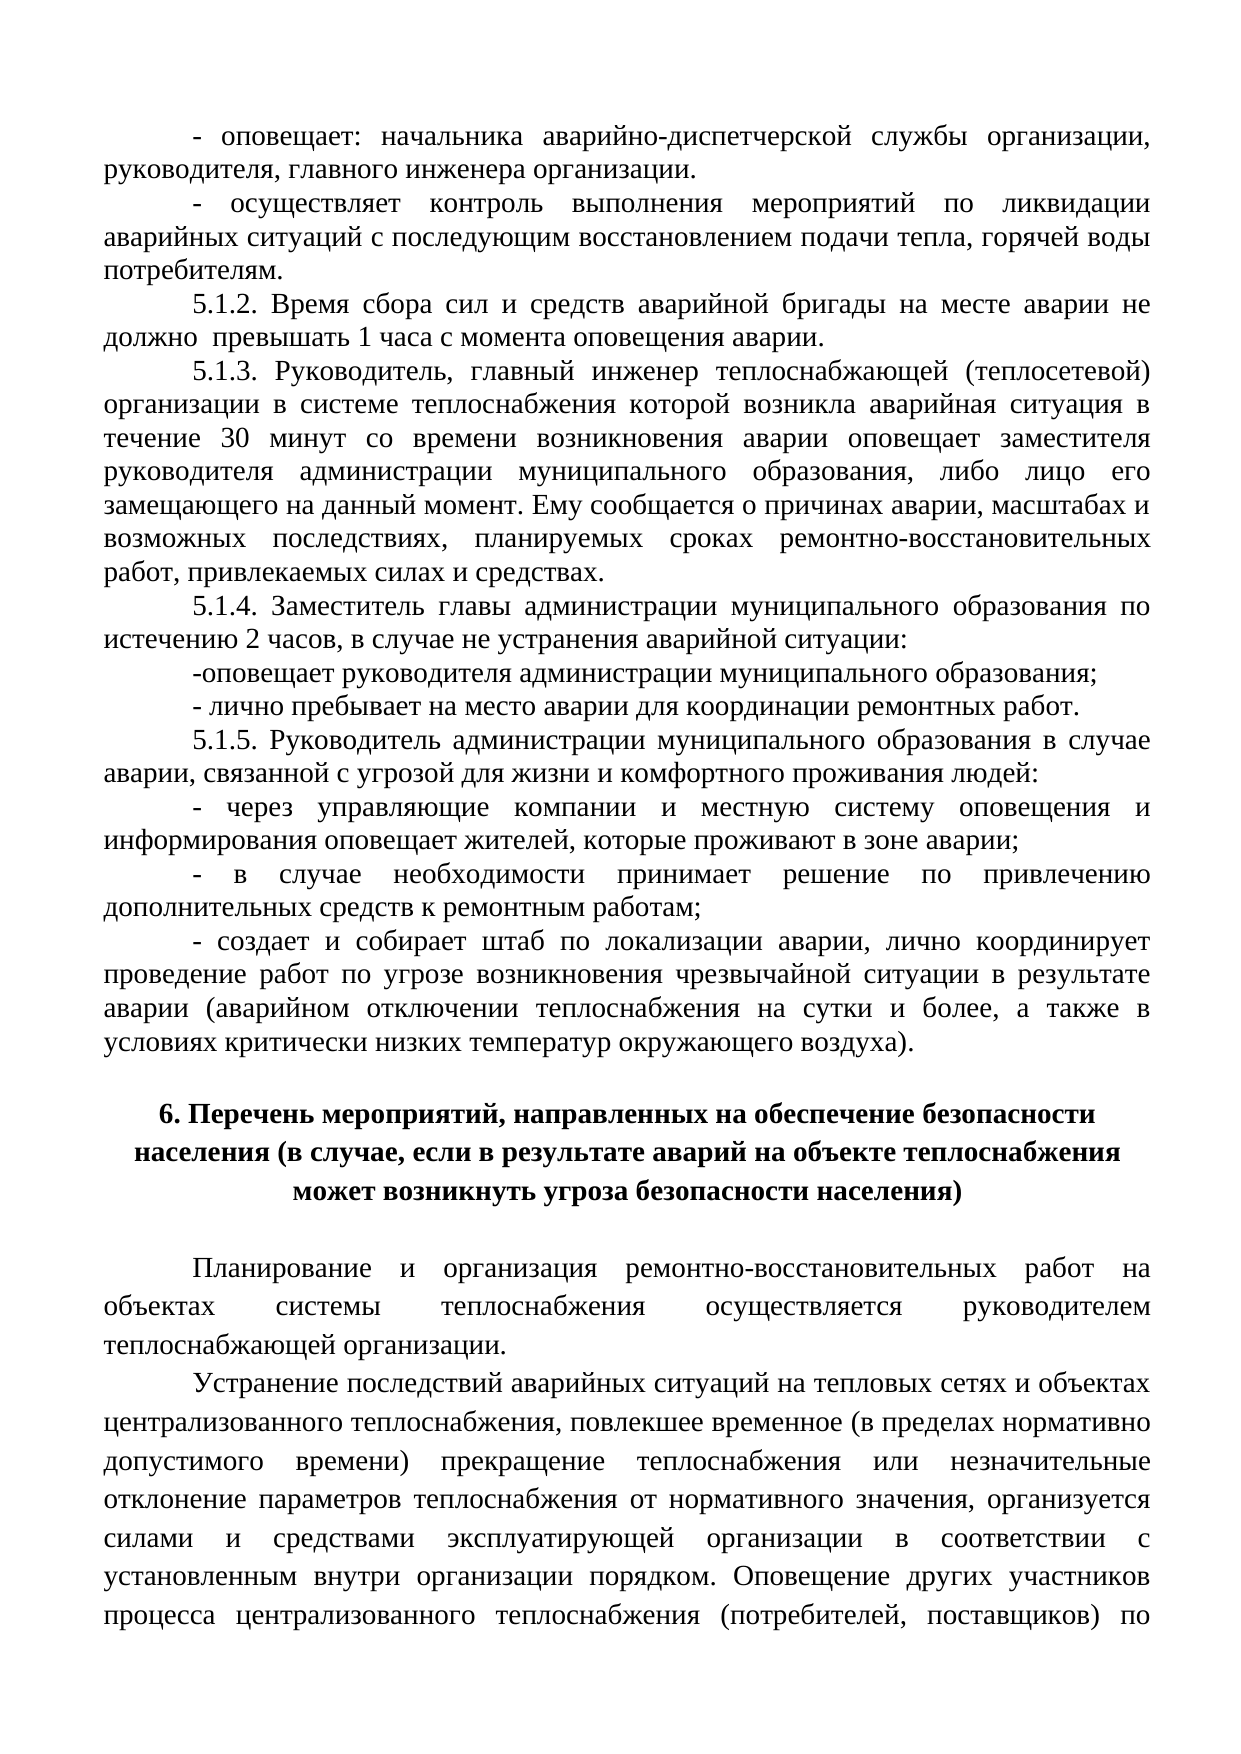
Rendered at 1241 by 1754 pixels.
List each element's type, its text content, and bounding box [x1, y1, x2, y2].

text 6. Перечень мероприятий, направленных на обеспечение безопасности населения (в случае, если в результате аварий на объекте теплоснабжения может возникнуть угроза безопасности населения) [103, 1096, 1152, 1206]
text 5.1.2. Время сбора сил и средств аварийной бригады на месте аварии не должно превышать 1 часа с момента оповещения аварии. [103, 286, 1152, 353]
text Планирование и организация ремонтно-восстановительных работ на объектах системы теплоснабжения осуществляется руководителем теплоснабжающей организации. [103, 1250, 1152, 1361]
text - лично пребывает на место аварии для координации ремонтных работ. [103, 688, 1152, 722]
text - в случае необходимости принимает решение по привлечению дополнительных средств к ремонтным работам; [103, 856, 1152, 923]
text 5.1.5. Руководитель администрации муниципального образования в случае аварии, связанной с угрозой для жизни и комфортного проживания людей: [103, 722, 1152, 789]
text - через управляющие компании и местную систему оповещения и информирования оповещает жителей, которые проживают в зоне аварии; [103, 789, 1152, 856]
text 5.1.3. Руководитель, главный инженер теплоснабжающей (теплосетевой) организации в системе теплоснабжения которой возникла аварийная ситуация в течение 30 минут со времени возникновения аварии оповещает заместителя руководителя администрации муниципального образования, либо лицо его замещающего на данный момент. Ему сообщается о причинах аварии, масштабах и возможных последствиях, планируемых сроках ремонтно-восстановительных работ, привлекаемых силах и средствах. [103, 353, 1152, 588]
text 5.1.4. Заместитель главы администрации муниципального образования по истечению 2 часов, в случае не устранения аварийной ситуации: [103, 588, 1152, 655]
text - осуществляет контроль выполнения мероприятий по ликвидации аварийных ситуаций с последующим восстановлением подачи тепла, горячей воды потребителям. [103, 185, 1152, 286]
text -оповещает руководителя администрации муниципального образования; [103, 655, 1152, 688]
text - оповещает: начальника аварийно-диспетчерской службы организации, руководителя, главного инженера организации. [103, 118, 1152, 185]
text - создает и собирает штаб по локализации аварии, лично координирует проведение работ по угрозе возникновения чрезвычайной ситуации в результате аварии (аварийном отключении теплоснабжения на сутки и более, а также в условиях критически низких температур окружающего воздуха). [103, 923, 1152, 1057]
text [103, 1366, 1152, 1630]
